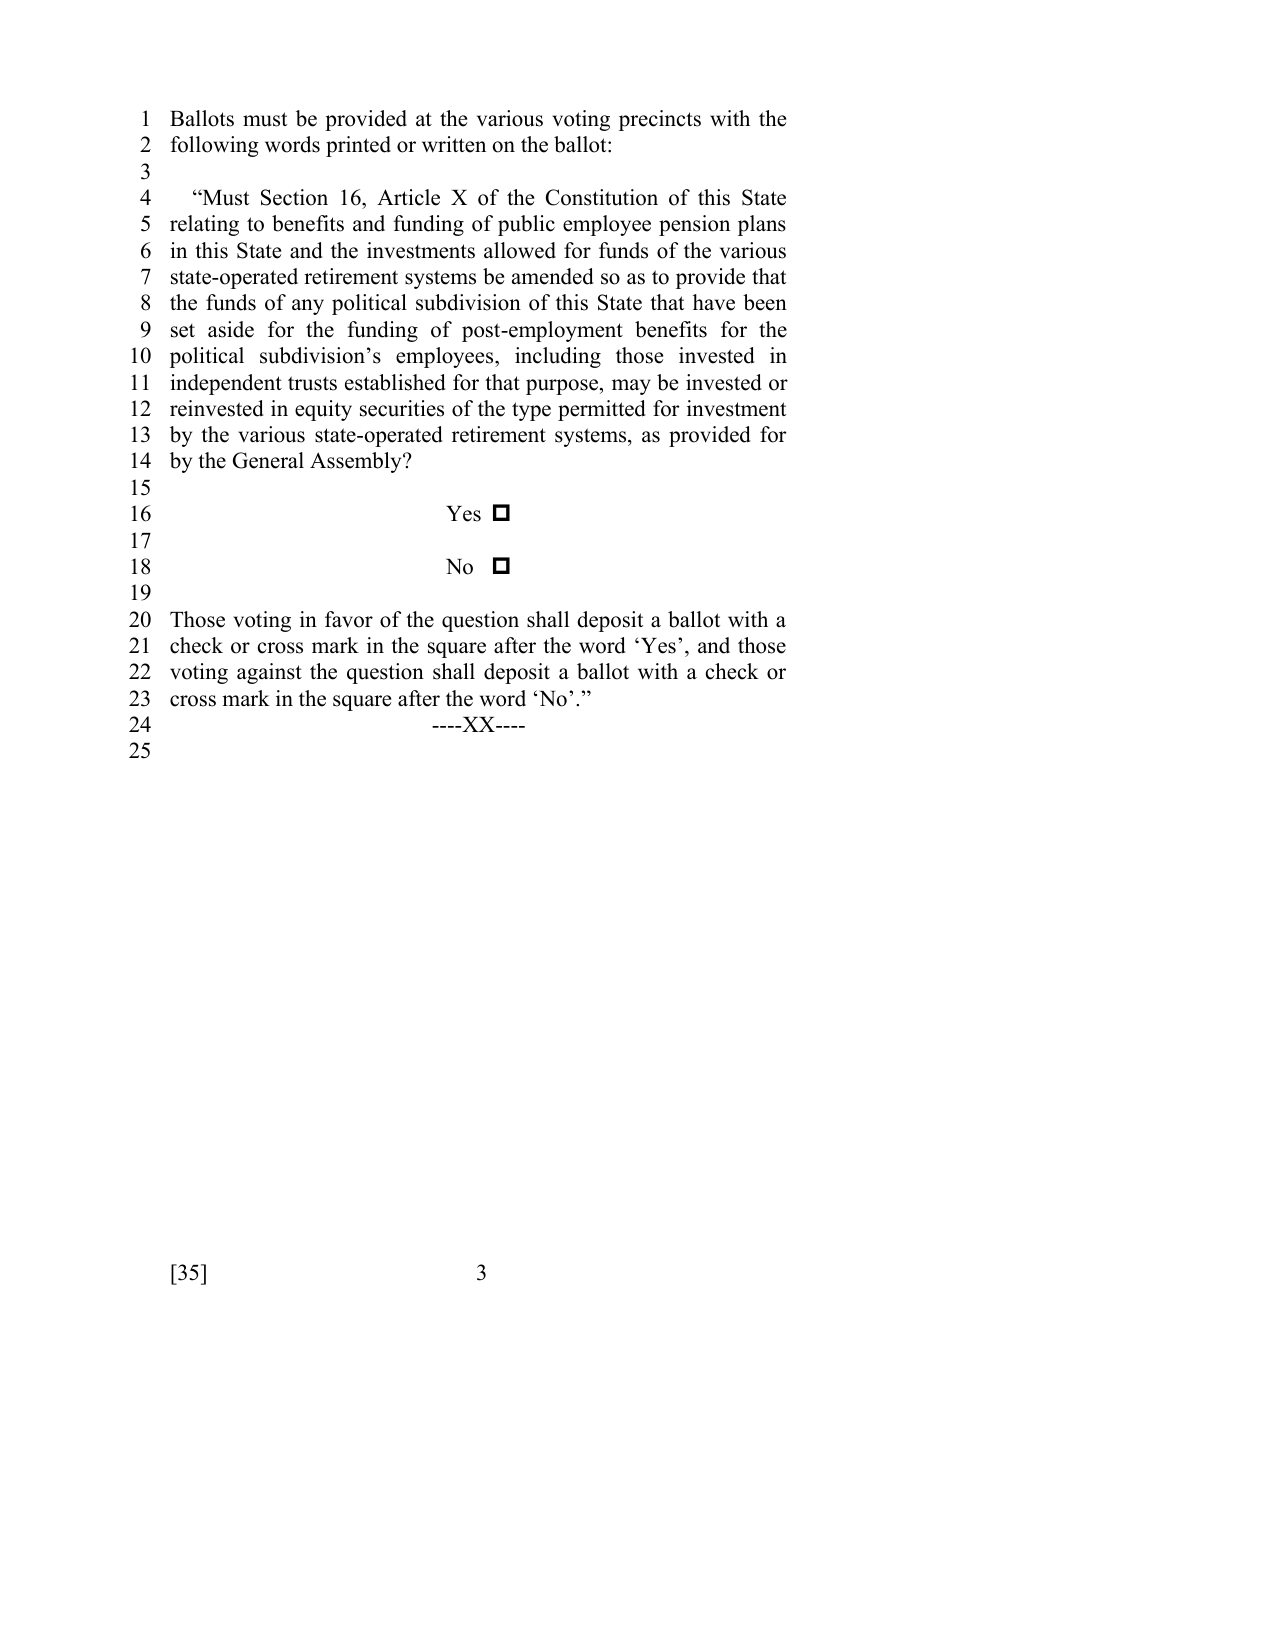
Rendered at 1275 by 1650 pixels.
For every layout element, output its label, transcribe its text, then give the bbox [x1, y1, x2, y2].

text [169, 105, 787, 158]
text “Must Section 16, Article X of the Constitution of this State relating to benefits and funding of public employee pension plans in this State and the investments allowed for funds of the various state-operated retirement systems be amended so as to provide that the funds of any political subdivision of this State that have been set aside for the funding of post-employment benefits for the political subdivision’s employees, including those invested in independent trusts established for that purpose, may be invested or reinvested in equity securities of the type permitted for investment by the various state-operated retirement systems, as provided for by the General Assembly? [169, 184, 787, 474]
text No  [169, 553, 787, 579]
text ----XX---- [169, 711, 787, 737]
text Yes  [169, 500, 787, 527]
text Those voting in favor of the question shall deposit a ballot with a check or cross mark in the square after the word ‘Yes’, and those voting against the question shall deposit a ballot with a check or cross mark in the square after the word ‘No’.” [169, 606, 787, 711]
